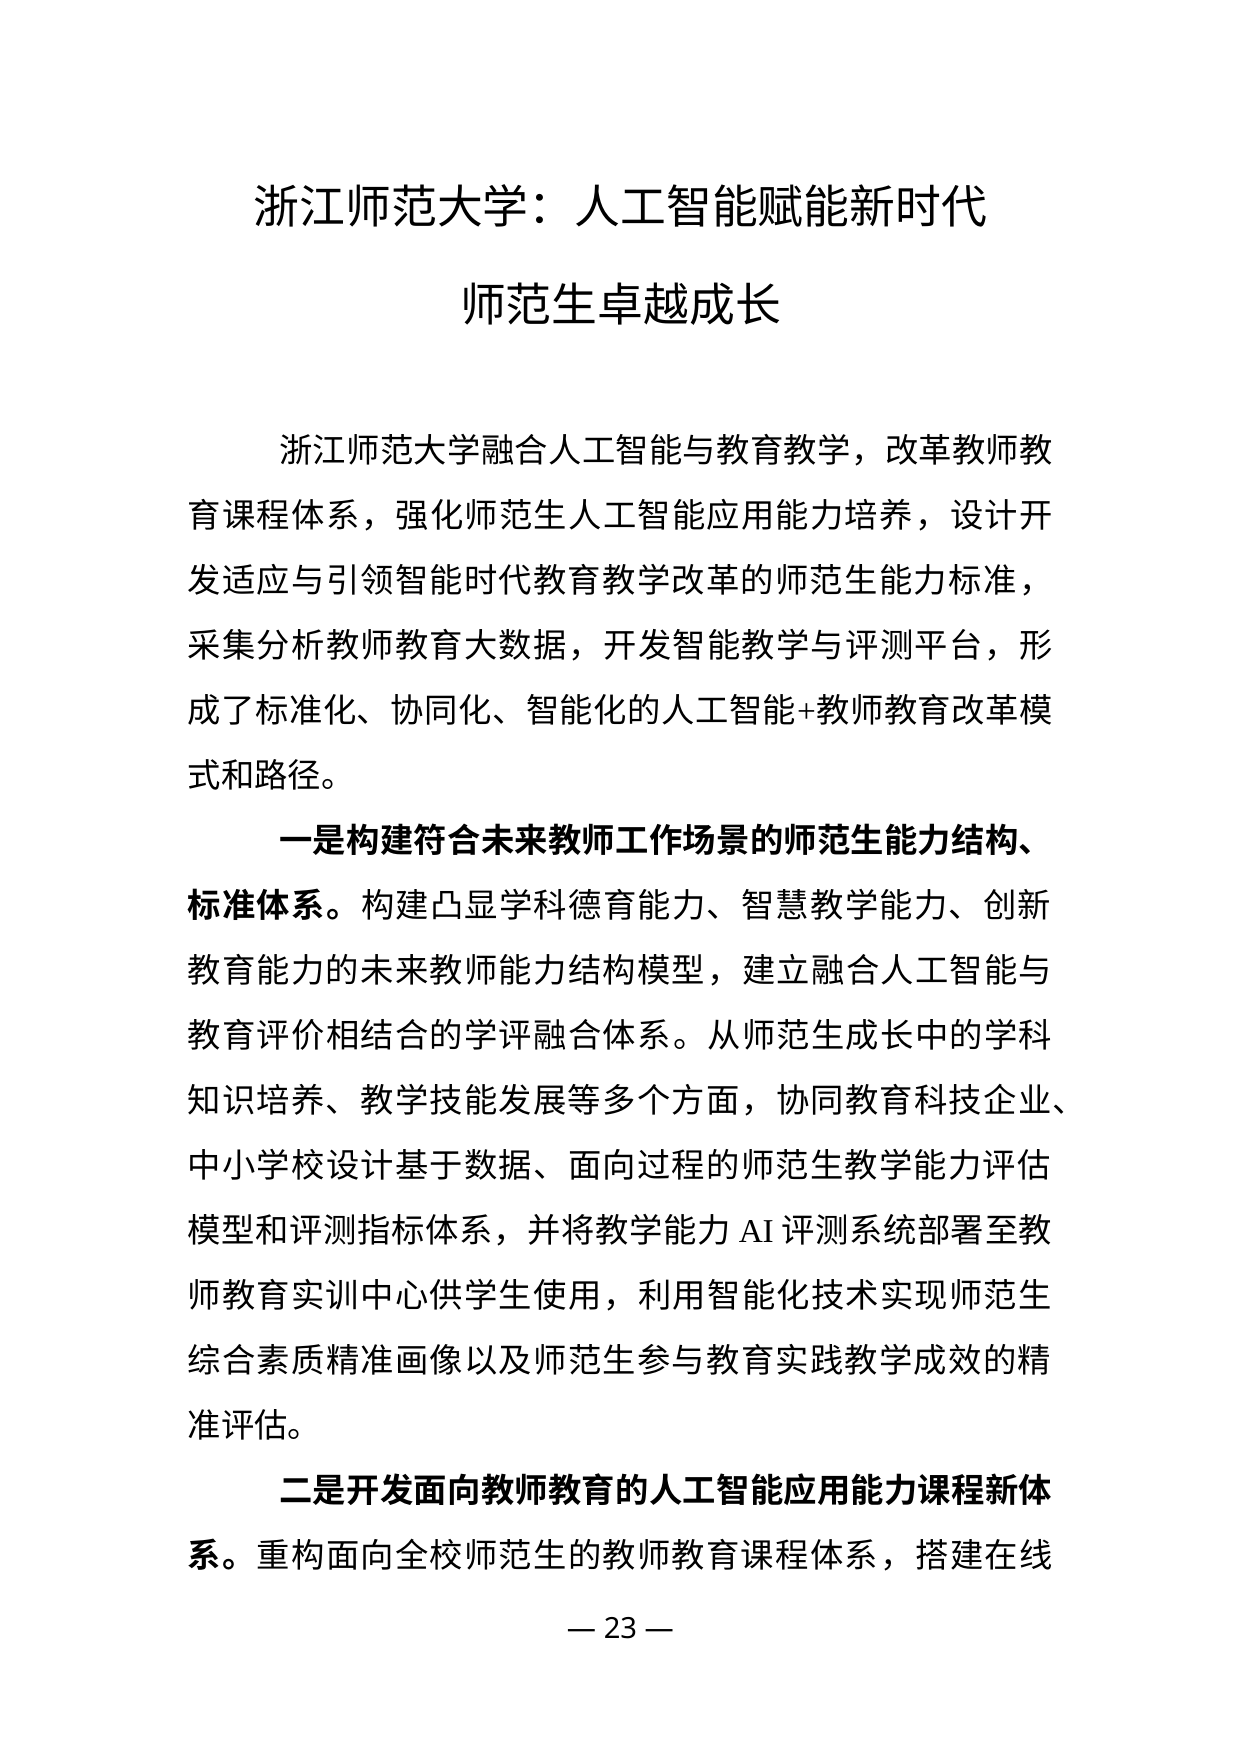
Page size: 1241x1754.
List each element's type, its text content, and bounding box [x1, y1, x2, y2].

text 一是构建符合未来教师工作场景的师范生能力结构、标准体系。构建凸显学科德育能力、智慧教学能力、创新教育能力的未来教师能力结构模型，建立融合人工智能与教育评价相结合的学评融合体系。从师范生成长中的学科知识培养、教学技能发展等多个方面，协同教育科技企业、中小学校设计基于数据、面向过程的师范生教学能力评估模型和评测指标体系，并将教学能力AI评测系统部署至教师教育实训中心供学生使用，利用智能化技术实现师范生综合素质精准画像以及师范生参与教育实践教学成效的精准评估。 [187, 805, 1053, 1455]
text 浙江师范大学：人工智能赋能新时代 师范生卓越成长 [187, 155, 1053, 350]
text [187, 1455, 1053, 1585]
text 浙江师范大学融合人工智能与教育教学，改革教师教育课程体系，强化师范生人工智能应用能力培养，设计开发适应与引领智能时代教育教学改革的师范生能力标准，采集分析教师教育大数据，开发智能教学与评测平台，形成了标准化、协同化、智能化的人工智能+教师教育改革模式和路径。 [187, 415, 1053, 805]
